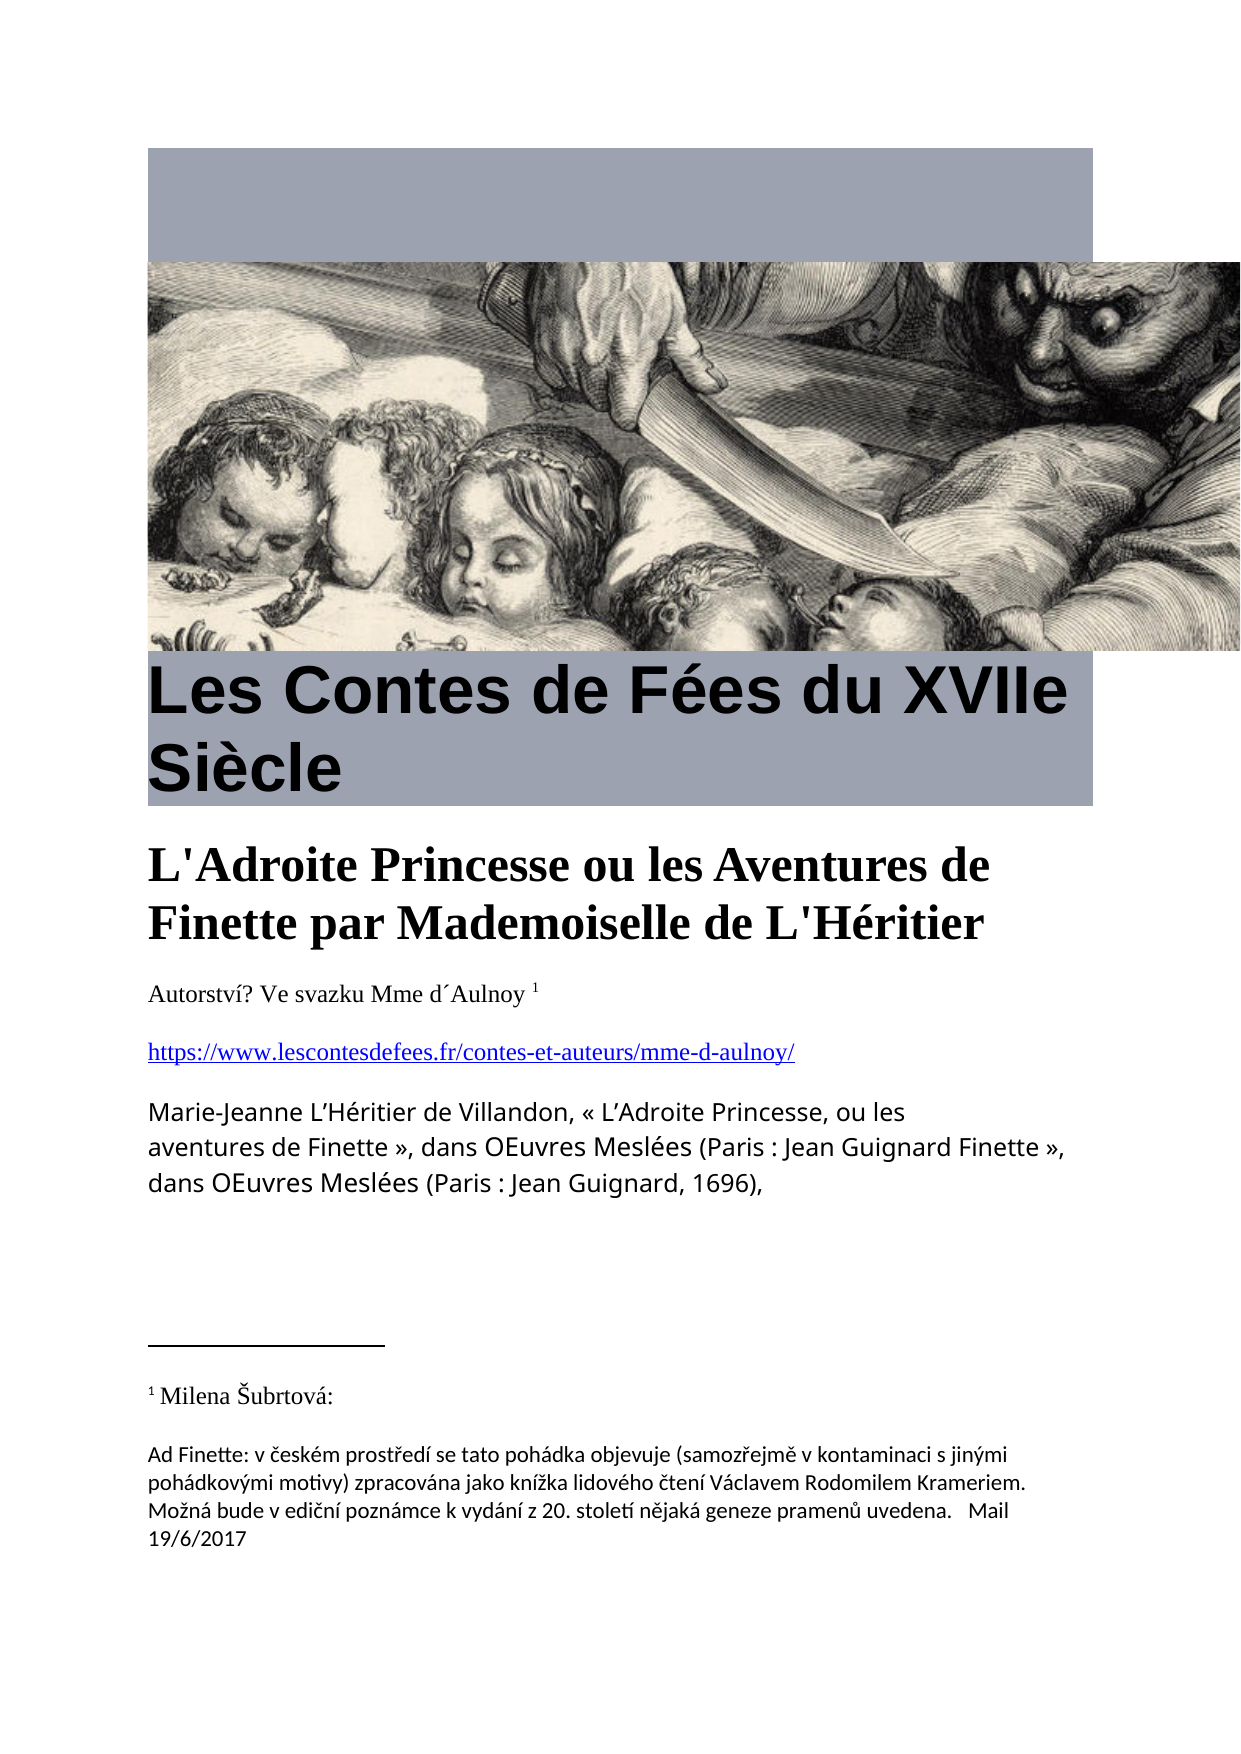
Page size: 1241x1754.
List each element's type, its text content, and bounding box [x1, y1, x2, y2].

text Marie-Jeanne L’Héritier de Villandon, « L’Adroite Princesse, ou les [148, 1095, 1093, 1129]
text aventures de Finette », dans OEuvres Meslées (Paris : Jean Guignard Finette », dans OEuvres Meslées (Paris : Jean Guignard, 1696), [148, 1129, 1093, 1200]
text Autorství? Ve svazku Mme d´Aulnoy [148, 979, 1093, 1008]
text L'Adroite Princesse ou les Aventures de Finette par Mademoiselle de L'Héritier [148, 835, 1093, 950]
text https://www.lescontesdefees.fr/contes-et-auteurs/mme-d-aulnoy/ [148, 1037, 1093, 1066]
text Les Contes de Fées du XVIIe Siècle [148, 651, 1093, 806]
picture [147, 262, 1241, 651]
